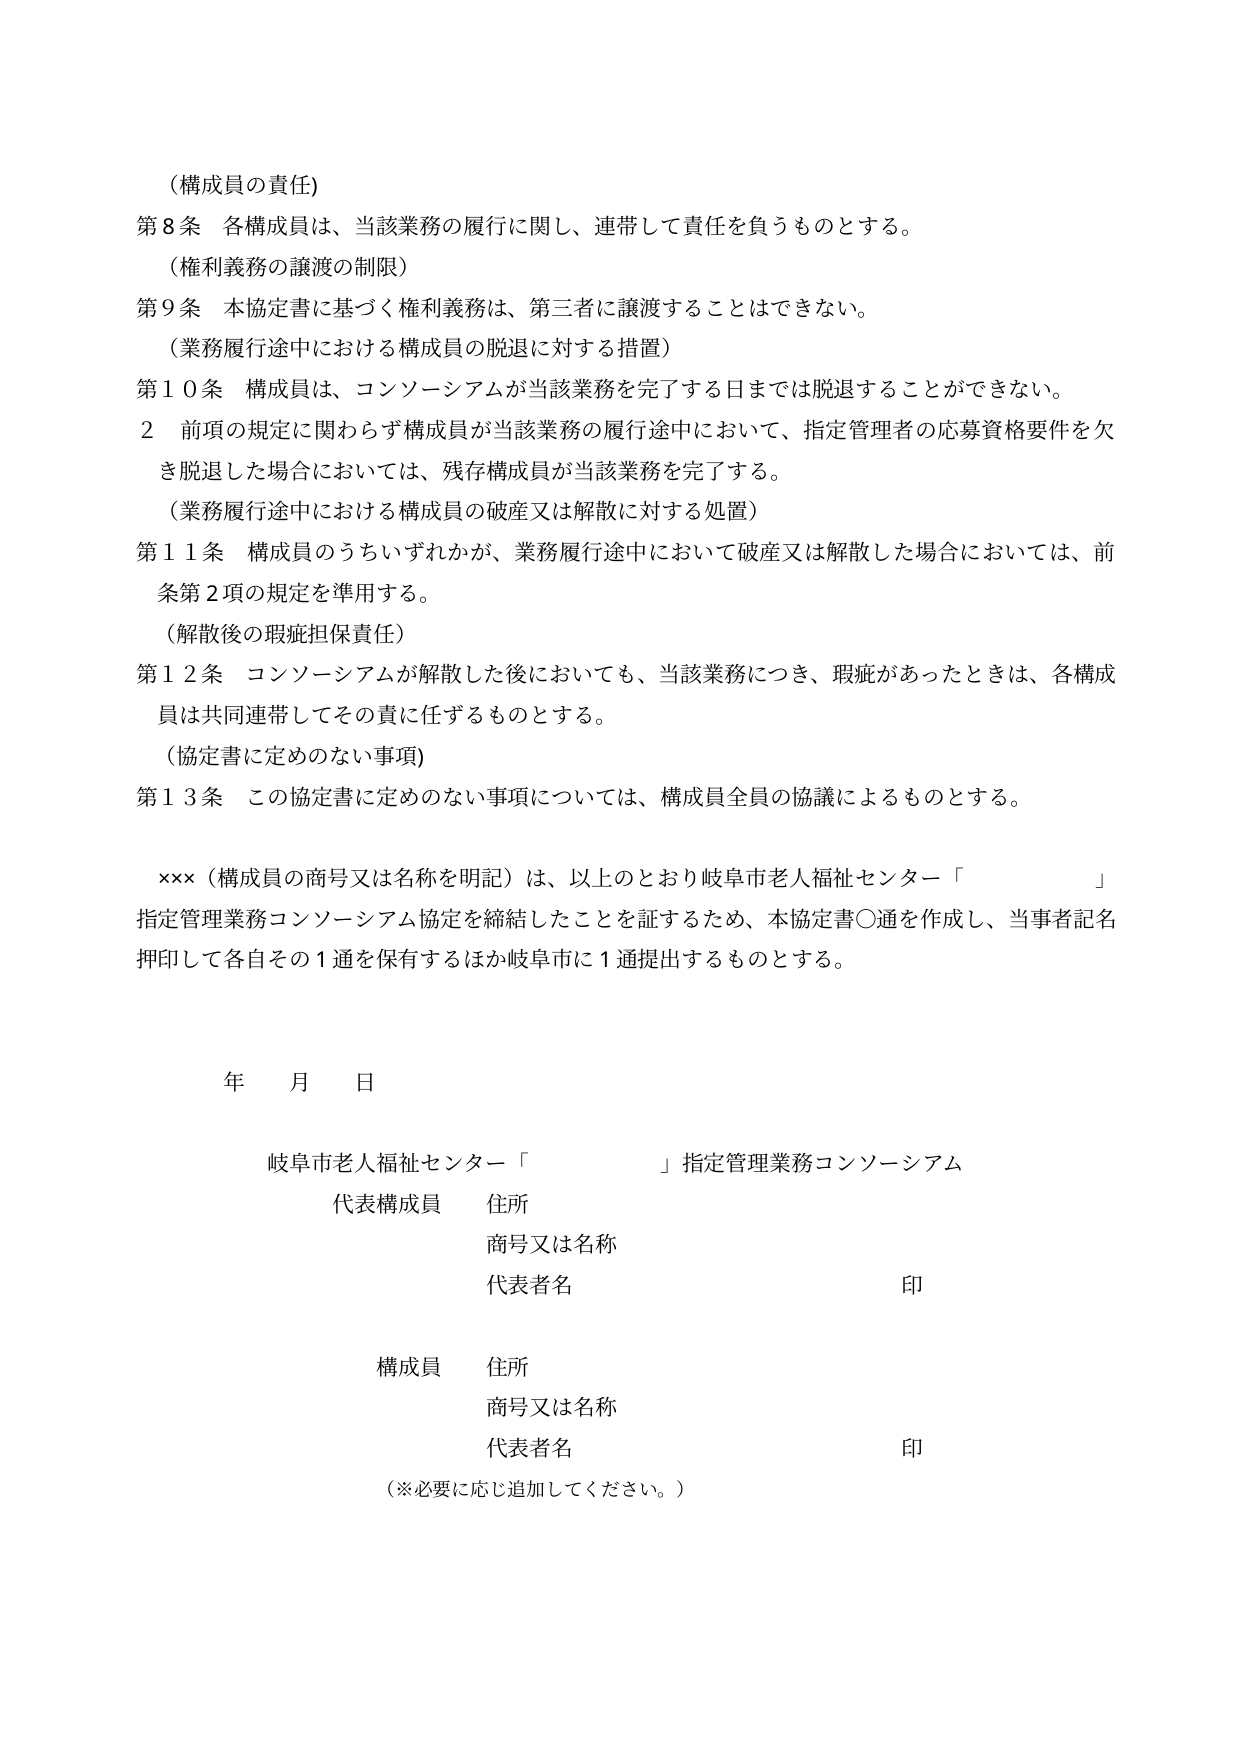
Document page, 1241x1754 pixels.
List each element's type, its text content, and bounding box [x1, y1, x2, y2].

text 第９条 本協定書に基づく権利義務は、第三者に譲渡することはできない。 [136, 286, 1118, 327]
text 第8条 各構成員は、当該業務の履行に関し、連帯して責任を負うものとする。 [136, 205, 1118, 246]
text 代表者名 印 [136, 1427, 1118, 1467]
text 岐阜市老人福祉センター「 」指定管理業務コンソーシアム [136, 1142, 1118, 1182]
text （業務履行途中における構成員の破産又は解散に対する処置） [136, 490, 1118, 531]
text （業務履行途中における構成員の脱退に対する措置） [136, 327, 1118, 368]
text ×××（構成員の商号又は名称を明記）は、以上のとおり岐阜市老人福祉センター「 」指定管理業務コンソーシアム協定を締結したことを証するため、本協定書○通を作成し、当事者記名押印して各自その1通を保有するほか岐阜市に1通提出するものとする。 [136, 857, 1118, 979]
text 第１３条 この協定書に定めのない事項については、構成員全員の協議によるものとする。 [136, 775, 1118, 816]
text 第１０条 構成員は、コンソーシアムが当該業務を完了する日までは脱退することができない。 [136, 368, 1118, 408]
text （協定書に定めのない事項) [154, 734, 1118, 775]
text 商号又は名称 [136, 1223, 1118, 1264]
text 代表者名 印 [136, 1264, 1118, 1304]
text ２ 前項の規定に関わらず構成員が当該業務の履行途中において、指定管理者の応募資格要件を欠き脱退した場合においては、残存構成員が当該業務を完了する。 [136, 408, 1118, 490]
text 構成員 住所 [136, 1345, 1118, 1386]
text （構成員の責任) [136, 164, 1118, 205]
text 第１１条 構成員のうちいずれかが、業務履行途中において破産又は解散した場合においては、前条第2項の規定を準用する。 [136, 531, 1118, 612]
text 年 月 日 [136, 1060, 1118, 1101]
text （権利義務の譲渡の制限） [136, 246, 1118, 286]
text 商号又は名称 [136, 1386, 1118, 1427]
text （解散後の瑕疵担保責任） [154, 612, 1118, 653]
text （※必要に応じ追加してください。） [136, 1467, 1118, 1508]
text 第１２条 コンソーシアムが解散した後においても、当該業務につき、瑕疵があったときは、各構成員は共同連帯してその責に任ずるものとする。 [136, 653, 1118, 734]
text 代表構成員 住所 [136, 1182, 1118, 1223]
